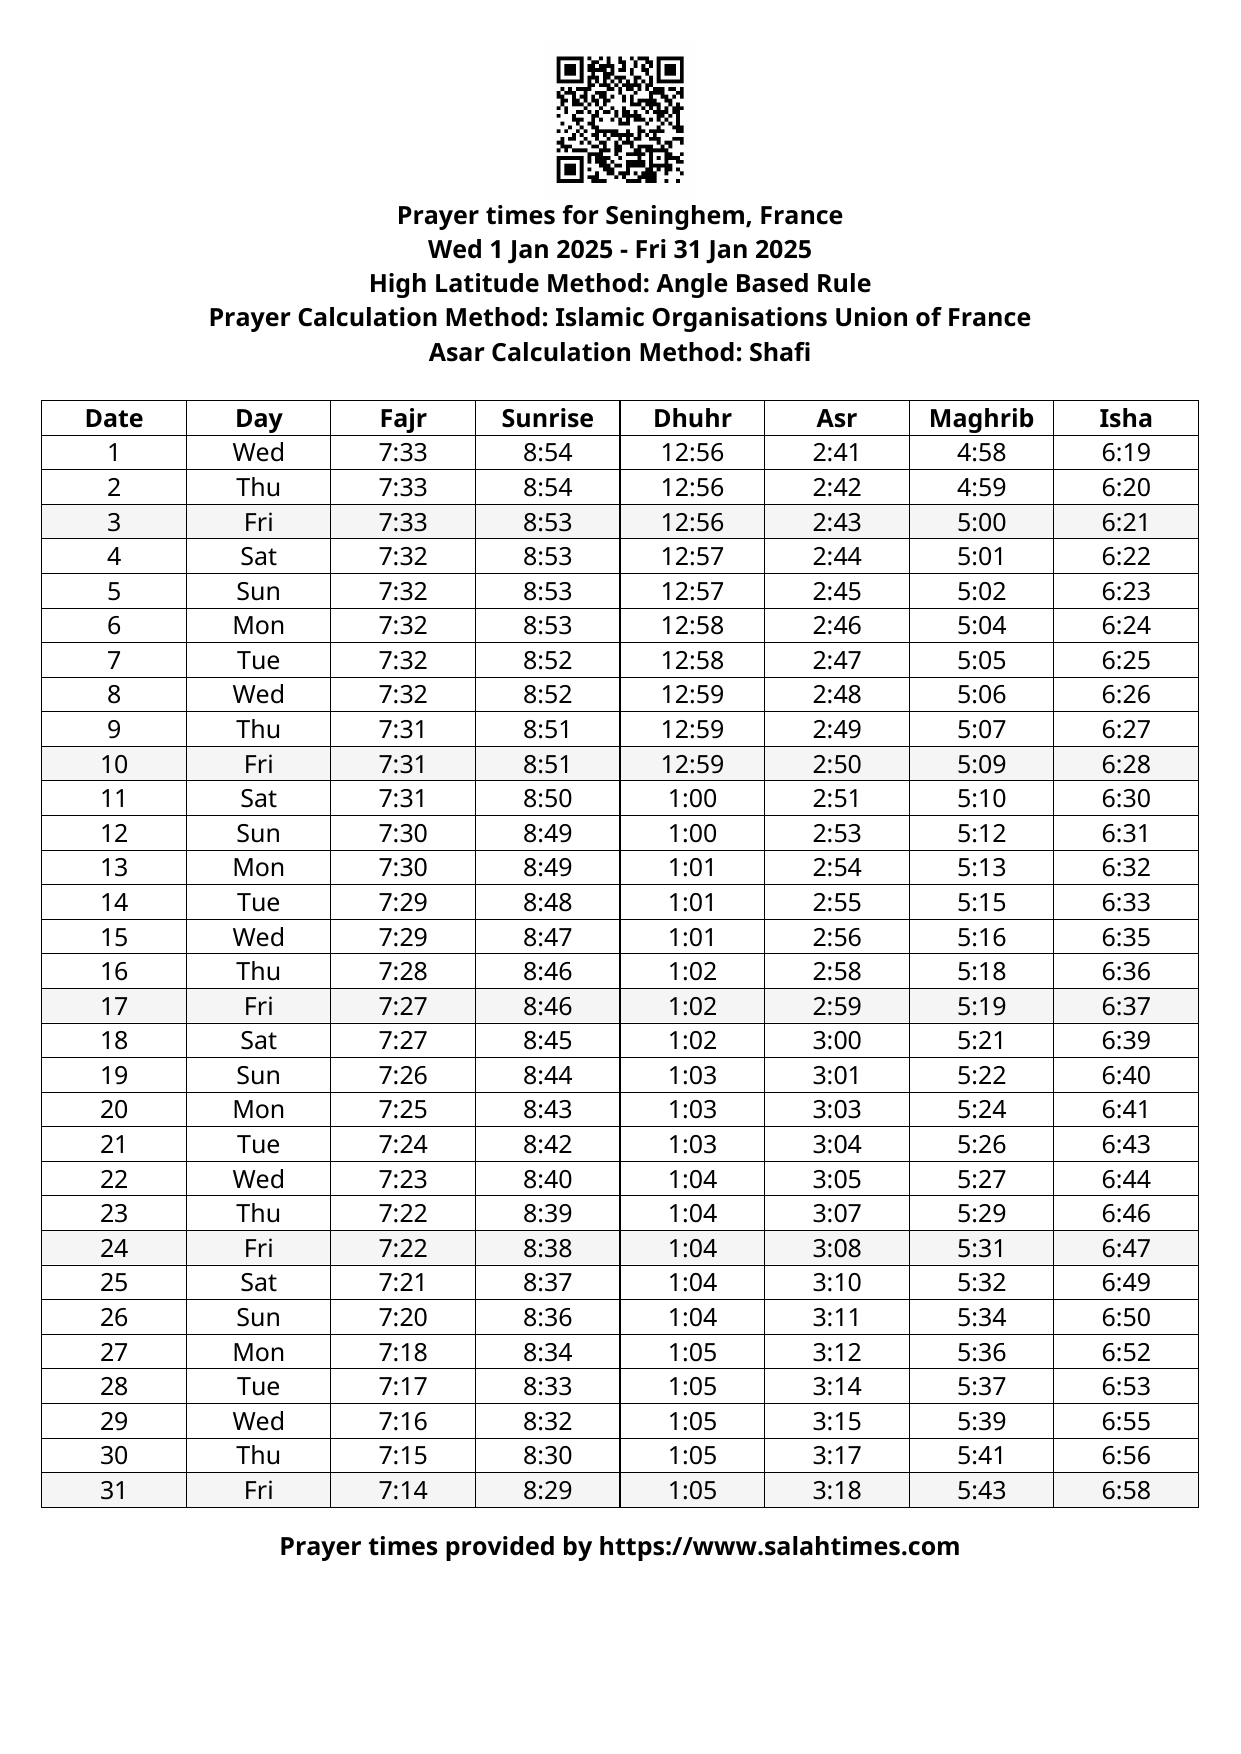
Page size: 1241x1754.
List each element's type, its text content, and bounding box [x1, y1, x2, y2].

table_header Fajr [331, 401, 475, 434]
table_cell 30 [42, 1439, 186, 1472]
table_cell 19 [42, 1058, 186, 1092]
table_cell Wed [187, 436, 330, 469]
table_cell Mon [187, 609, 330, 642]
table_cell 3:05 [765, 1162, 909, 1195]
table_header Dhuhr [621, 401, 764, 434]
table_cell 2:45 [765, 574, 909, 607]
table_cell 21 [42, 1127, 186, 1161]
table_cell 8:53 [476, 574, 619, 607]
table_cell 8:39 [476, 1196, 619, 1230]
table_cell 2:56 [765, 920, 909, 953]
table_cell 6:32 [1054, 851, 1198, 884]
table_cell Thu [187, 954, 330, 988]
table_cell 2:47 [765, 643, 909, 677]
table_cell 8:51 [476, 712, 619, 746]
table_cell 1:00 [621, 781, 764, 815]
table_cell 8:30 [476, 1439, 619, 1472]
table_cell 8:49 [476, 816, 619, 849]
table_cell 5:29 [910, 1196, 1053, 1230]
table_cell 23 [42, 1196, 186, 1230]
text High Latitude Method: Angle Based Rule [42, 266, 1198, 300]
table_header Asr [765, 401, 909, 434]
table_cell Wed [187, 1162, 330, 1195]
table_cell 3:07 [765, 1196, 909, 1230]
table_cell 6:19 [1054, 436, 1198, 469]
table_cell 7:22 [331, 1196, 475, 1230]
table_cell 27 [42, 1335, 186, 1368]
table_cell 2:55 [765, 885, 909, 919]
table_cell 7:20 [331, 1300, 475, 1334]
table_cell 7:18 [331, 1335, 475, 1368]
table_cell 6:33 [1054, 885, 1198, 919]
table_cell 20 [42, 1093, 186, 1126]
table_cell 7:16 [331, 1404, 475, 1437]
table_cell 6 [42, 609, 186, 642]
table_header Day [187, 401, 330, 434]
table_cell 2:43 [765, 505, 909, 538]
table_cell 1:04 [621, 1266, 764, 1299]
table_cell 1:04 [621, 1196, 764, 1230]
table_cell 7:29 [331, 920, 475, 953]
table_cell 5:09 [910, 747, 1053, 780]
table_cell 8:29 [476, 1473, 619, 1507]
table_cell 3:14 [765, 1369, 909, 1403]
table_cell 3:12 [765, 1335, 909, 1368]
table_cell 6:22 [1054, 539, 1198, 573]
table_cell Thu [187, 1439, 330, 1472]
table_cell 8:46 [476, 989, 619, 1022]
table_cell 7:23 [331, 1162, 475, 1195]
table_cell Sun [187, 1058, 330, 1092]
table_cell 8:49 [476, 851, 619, 884]
table_cell 8:51 [476, 747, 619, 780]
table_cell 7:14 [331, 1473, 475, 1507]
table_cell 8:53 [476, 539, 619, 573]
table_cell 2:50 [765, 747, 909, 780]
table_cell 5:43 [910, 1473, 1053, 1507]
table_cell 18 [42, 1024, 186, 1057]
table_cell 10 [42, 747, 186, 780]
table_cell Fri [187, 1231, 330, 1264]
table_cell 5 [42, 574, 186, 607]
table_cell 12 [42, 816, 186, 849]
table_cell 2:53 [765, 816, 909, 849]
table_cell 16 [42, 954, 186, 988]
table_cell 6:53 [1054, 1369, 1198, 1403]
table_cell 8:45 [476, 1024, 619, 1057]
table_cell 12:57 [621, 539, 764, 573]
table_cell 3:18 [765, 1473, 909, 1507]
table_header Sunrise [476, 401, 619, 434]
table_cell 5:31 [910, 1231, 1053, 1264]
table_cell Fri [187, 747, 330, 780]
table_cell 2:58 [765, 954, 909, 988]
table_cell 6:20 [1054, 470, 1198, 504]
table_cell Mon [187, 851, 330, 884]
table_cell 7:15 [331, 1439, 475, 1472]
table_cell 6:43 [1054, 1127, 1198, 1161]
table_cell Tue [187, 1127, 330, 1161]
table_cell 1:01 [621, 851, 764, 884]
text Prayer Calculation Method: Islamic Organisations Union of France [42, 300, 1198, 334]
table_cell 3:03 [765, 1093, 909, 1126]
table_cell 7:24 [331, 1127, 475, 1161]
table_cell 6:56 [1054, 1439, 1198, 1472]
table_cell Mon [187, 1335, 330, 1368]
table_cell 8:47 [476, 920, 619, 953]
table_cell 1:03 [621, 1127, 764, 1161]
table_cell 6:41 [1054, 1093, 1198, 1126]
table_cell 12:59 [621, 712, 764, 746]
table_cell 1:01 [621, 885, 764, 919]
table_cell Wed [187, 920, 330, 953]
table_cell 6:44 [1054, 1162, 1198, 1195]
table_cell 17 [42, 989, 186, 1022]
table_cell 8:32 [476, 1404, 619, 1437]
table_cell Tue [187, 885, 330, 919]
table_cell 29 [42, 1404, 186, 1437]
table_cell 7:32 [331, 574, 475, 607]
text Prayer times provided by https://www.salahtimes.com [42, 1528, 1198, 1563]
table_cell 1:05 [621, 1404, 764, 1437]
table_cell 7:32 [331, 643, 475, 677]
table_cell Thu [187, 470, 330, 504]
table_cell 8:34 [476, 1335, 619, 1368]
table_cell 7:29 [331, 885, 475, 919]
table_cell Mon [187, 1093, 330, 1126]
table_cell 8:40 [476, 1162, 619, 1195]
table_cell 4:59 [910, 470, 1053, 504]
table_cell 25 [42, 1266, 186, 1299]
table_cell 12:56 [621, 505, 764, 538]
table_cell 6:58 [1054, 1473, 1198, 1507]
table_cell 4 [42, 539, 186, 573]
table_cell 12:59 [621, 747, 764, 780]
table_cell Sun [187, 574, 330, 607]
table_cell Tue [187, 643, 330, 677]
table_cell 8:50 [476, 781, 619, 815]
table_cell 8:46 [476, 954, 619, 988]
table_cell 2:59 [765, 989, 909, 1022]
table_cell 5:10 [910, 781, 1053, 815]
table_cell 5:24 [910, 1093, 1053, 1126]
table_cell 5:15 [910, 885, 1053, 919]
table_cell 7:33 [331, 436, 475, 469]
table_cell 8:43 [476, 1093, 619, 1126]
table_cell 31 [42, 1473, 186, 1507]
table_cell 1:05 [621, 1335, 764, 1368]
table_cell 12:59 [621, 678, 764, 711]
table_cell 5:21 [910, 1024, 1053, 1057]
table_cell 5:19 [910, 989, 1053, 1022]
table_cell 5:02 [910, 574, 1053, 607]
table_cell 1:02 [621, 989, 764, 1022]
picture [542, 41, 699, 198]
table_cell 6:35 [1054, 920, 1198, 953]
table_cell 1:04 [621, 1231, 764, 1264]
table_cell 1:05 [621, 1369, 764, 1403]
table_cell 2:42 [765, 470, 909, 504]
table_cell 7:32 [331, 678, 475, 711]
table_cell 3:04 [765, 1127, 909, 1161]
table_cell 3:11 [765, 1300, 909, 1334]
table_cell 1:02 [621, 954, 764, 988]
table_cell 7:31 [331, 781, 475, 815]
table_cell 6:28 [1054, 747, 1198, 780]
table_cell 6:21 [1054, 505, 1198, 538]
table_cell 3:08 [765, 1231, 909, 1264]
table_cell 5:32 [910, 1266, 1053, 1299]
table_cell 5:36 [910, 1335, 1053, 1368]
table_cell 8:42 [476, 1127, 619, 1161]
table_cell 6:37 [1054, 989, 1198, 1022]
table_cell 5:41 [910, 1439, 1053, 1472]
table_cell 7:31 [331, 747, 475, 780]
table_cell 8:37 [476, 1266, 619, 1299]
table_cell 5:37 [910, 1369, 1053, 1403]
table_cell 5:39 [910, 1404, 1053, 1437]
table_cell 7:33 [331, 505, 475, 538]
table_cell 5:18 [910, 954, 1053, 988]
table_cell 3:10 [765, 1266, 909, 1299]
table_cell 6:50 [1054, 1300, 1198, 1334]
table_cell 1:02 [621, 1024, 764, 1057]
table_cell 28 [42, 1369, 186, 1403]
table_cell 7 [42, 643, 186, 677]
table_cell Fri [187, 505, 330, 538]
table_cell 7:33 [331, 470, 475, 504]
table_cell 5:12 [910, 816, 1053, 849]
table_cell 1:00 [621, 816, 764, 849]
table_cell 5:00 [910, 505, 1053, 538]
table_cell 5:06 [910, 678, 1053, 711]
table_cell 8:53 [476, 505, 619, 538]
table_cell 7:22 [331, 1231, 475, 1264]
table_cell 8:54 [476, 470, 619, 504]
table_cell Sat [187, 539, 330, 573]
table_cell 5:26 [910, 1127, 1053, 1161]
table_cell 7:27 [331, 989, 475, 1022]
table_cell 6:30 [1054, 781, 1198, 815]
table_cell 1:01 [621, 920, 764, 953]
table_cell 7:28 [331, 954, 475, 988]
table_cell 6:46 [1054, 1196, 1198, 1230]
table_cell Sun [187, 1300, 330, 1334]
table_cell 7:27 [331, 1024, 475, 1057]
table_cell 5:34 [910, 1300, 1053, 1334]
table_cell 2:49 [765, 712, 909, 746]
table_cell 3:01 [765, 1058, 909, 1092]
table_cell Sat [187, 1266, 330, 1299]
table_cell 6:36 [1054, 954, 1198, 988]
text Wed 1 Jan 2025 - Fri 31 Jan 2025 [42, 232, 1198, 266]
table_header Date [42, 401, 186, 434]
table_cell 8:52 [476, 643, 619, 677]
table_cell 6:25 [1054, 643, 1198, 677]
table_cell 3 [42, 505, 186, 538]
table_cell Wed [187, 678, 330, 711]
table_cell 11 [42, 781, 186, 815]
table_cell 6:26 [1054, 678, 1198, 711]
table_cell 8:38 [476, 1231, 619, 1264]
table_cell 12:58 [621, 643, 764, 677]
table_cell 8:36 [476, 1300, 619, 1334]
table_cell 13 [42, 851, 186, 884]
table_cell 5:16 [910, 920, 1053, 953]
table_cell 7:30 [331, 816, 475, 849]
table_cell 6:49 [1054, 1266, 1198, 1299]
text Prayer times for Seninghem, France [42, 198, 1198, 232]
table_cell 2:54 [765, 851, 909, 884]
table_cell 7:21 [331, 1266, 475, 1299]
table_cell 7:31 [331, 712, 475, 746]
table_cell 6:47 [1054, 1231, 1198, 1264]
table_header Isha [1054, 401, 1198, 434]
table_cell 12:57 [621, 574, 764, 607]
table_cell 7:30 [331, 851, 475, 884]
table_cell 1:03 [621, 1058, 764, 1092]
table_cell 6:40 [1054, 1058, 1198, 1092]
table_cell 2:46 [765, 609, 909, 642]
table_cell 3:17 [765, 1439, 909, 1472]
table_cell 6:39 [1054, 1024, 1198, 1057]
table_cell 9 [42, 712, 186, 746]
table_cell 6:55 [1054, 1404, 1198, 1437]
table_cell 14 [42, 885, 186, 919]
table_cell 5:07 [910, 712, 1053, 746]
table_cell Sun [187, 816, 330, 849]
table_cell 12:58 [621, 609, 764, 642]
table_cell 1:04 [621, 1162, 764, 1195]
table_cell 3:00 [765, 1024, 909, 1057]
table_cell 24 [42, 1231, 186, 1264]
table_cell 1:03 [621, 1093, 764, 1126]
table_cell Fri [187, 989, 330, 1022]
table_cell 2:48 [765, 678, 909, 711]
table_cell 5:05 [910, 643, 1053, 677]
table_cell 5:22 [910, 1058, 1053, 1092]
table_cell 8:33 [476, 1369, 619, 1403]
table_cell 7:32 [331, 539, 475, 573]
table_cell Thu [187, 712, 330, 746]
table_cell 2:41 [765, 436, 909, 469]
table_cell 8:44 [476, 1058, 619, 1092]
table_cell 2 [42, 470, 186, 504]
table_cell 4:58 [910, 436, 1053, 469]
table_cell 6:27 [1054, 712, 1198, 746]
table_cell 5:13 [910, 851, 1053, 884]
table_cell 1:04 [621, 1300, 764, 1334]
table_cell Tue [187, 1369, 330, 1403]
table_cell Sat [187, 781, 330, 815]
table_cell 1 [42, 436, 186, 469]
table_cell 5:01 [910, 539, 1053, 573]
table_cell 8:53 [476, 609, 619, 642]
table_cell 1:05 [621, 1439, 764, 1472]
table_cell 7:25 [331, 1093, 475, 1126]
table_cell 15 [42, 920, 186, 953]
table_cell 6:52 [1054, 1335, 1198, 1368]
table_cell Thu [187, 1196, 330, 1230]
table_cell 8:48 [476, 885, 619, 919]
table_cell 6:31 [1054, 816, 1198, 849]
table_cell 8:54 [476, 436, 619, 469]
table_cell Fri [187, 1473, 330, 1507]
table_cell 6:23 [1054, 574, 1198, 607]
text Asar Calculation Method: Shafi [42, 334, 1198, 368]
table_cell 3:15 [765, 1404, 909, 1437]
table_cell 7:17 [331, 1369, 475, 1403]
table_cell 12:56 [621, 470, 764, 504]
table_cell Wed [187, 1404, 330, 1437]
table_cell 7:26 [331, 1058, 475, 1092]
table_cell 12:56 [621, 436, 764, 469]
table_cell 22 [42, 1162, 186, 1195]
table_header Maghrib [910, 401, 1053, 434]
table_cell 7:32 [331, 609, 475, 642]
table_cell 2:51 [765, 781, 909, 815]
table_cell 8:52 [476, 678, 619, 711]
table_cell 26 [42, 1300, 186, 1334]
table_cell 5:04 [910, 609, 1053, 642]
table_cell 1:05 [621, 1473, 764, 1507]
table_cell Sat [187, 1024, 330, 1057]
table_cell 2:44 [765, 539, 909, 573]
table_cell 6:24 [1054, 609, 1198, 642]
table_cell 5:27 [910, 1162, 1053, 1195]
table_cell 8 [42, 678, 186, 711]
